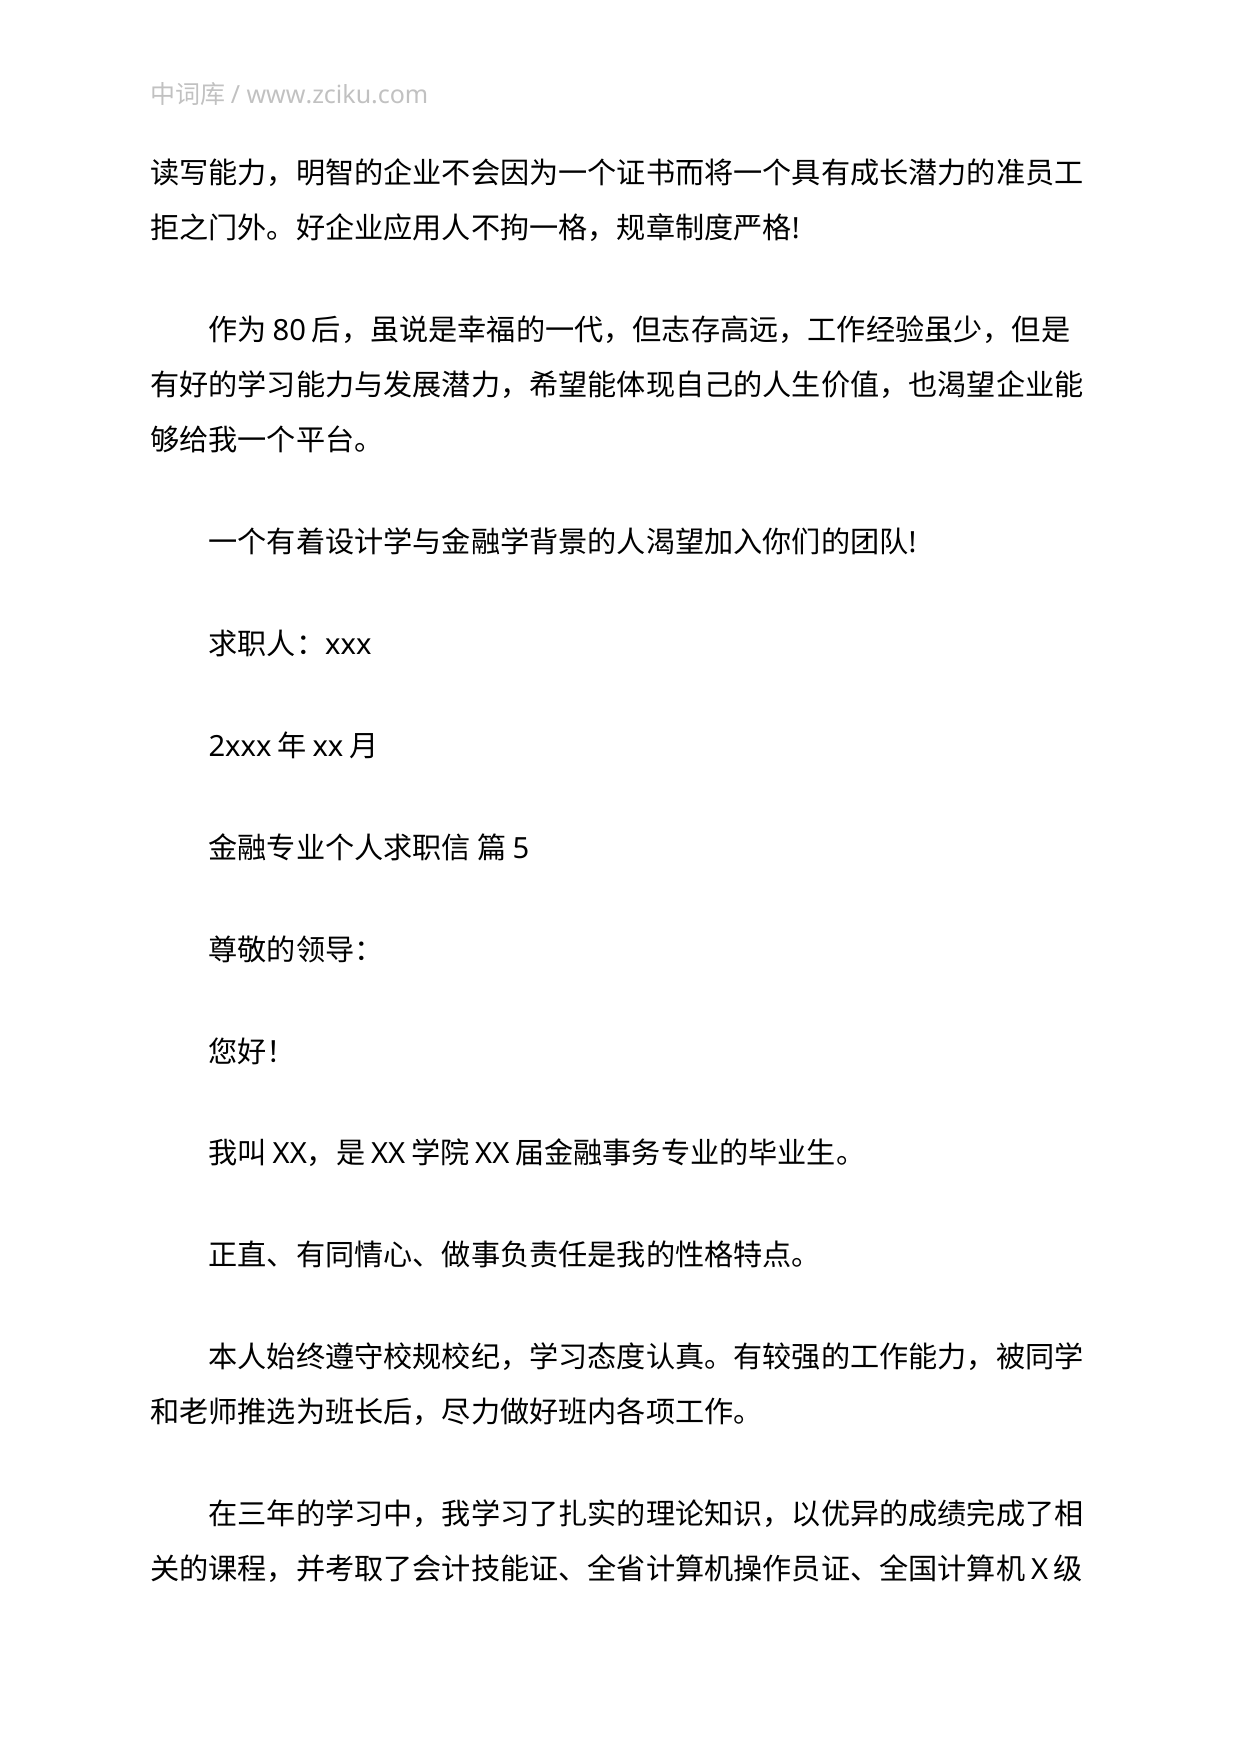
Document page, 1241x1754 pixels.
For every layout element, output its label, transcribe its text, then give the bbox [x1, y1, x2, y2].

text 金融专业个人求职信 篇5 [150, 824, 1090, 867]
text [150, 1490, 1090, 1588]
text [150, 150, 1090, 247]
text 作为80后，虽说是幸福的一代，但志存高远，工作经验虽少，但是有好的学习能力与发展潜力，希望能体现自己的人生价值，也渴望企业能够给我一个平台。 [150, 307, 1090, 459]
text 一个有着设计学与金融学背景的人渴望加入你们的团队! [150, 518, 1090, 561]
text 本人始终遵守校规校纪，学习态度认真。有较强的工作能力，被同学和老师推选为班长后，尽力做好班内各项工作。 [150, 1334, 1090, 1431]
text 您好！ [150, 1028, 1090, 1071]
text 正直、有同情心、做事负责任是我的性格特点。 [150, 1232, 1090, 1274]
text 我叫XX，是XX学院XX届金融事务专业的毕业生。 [150, 1130, 1090, 1172]
text 尊敬的领导： [150, 926, 1090, 969]
text 2xxx年xx月 [150, 722, 1090, 765]
text 求职人：xxx [150, 621, 1090, 663]
